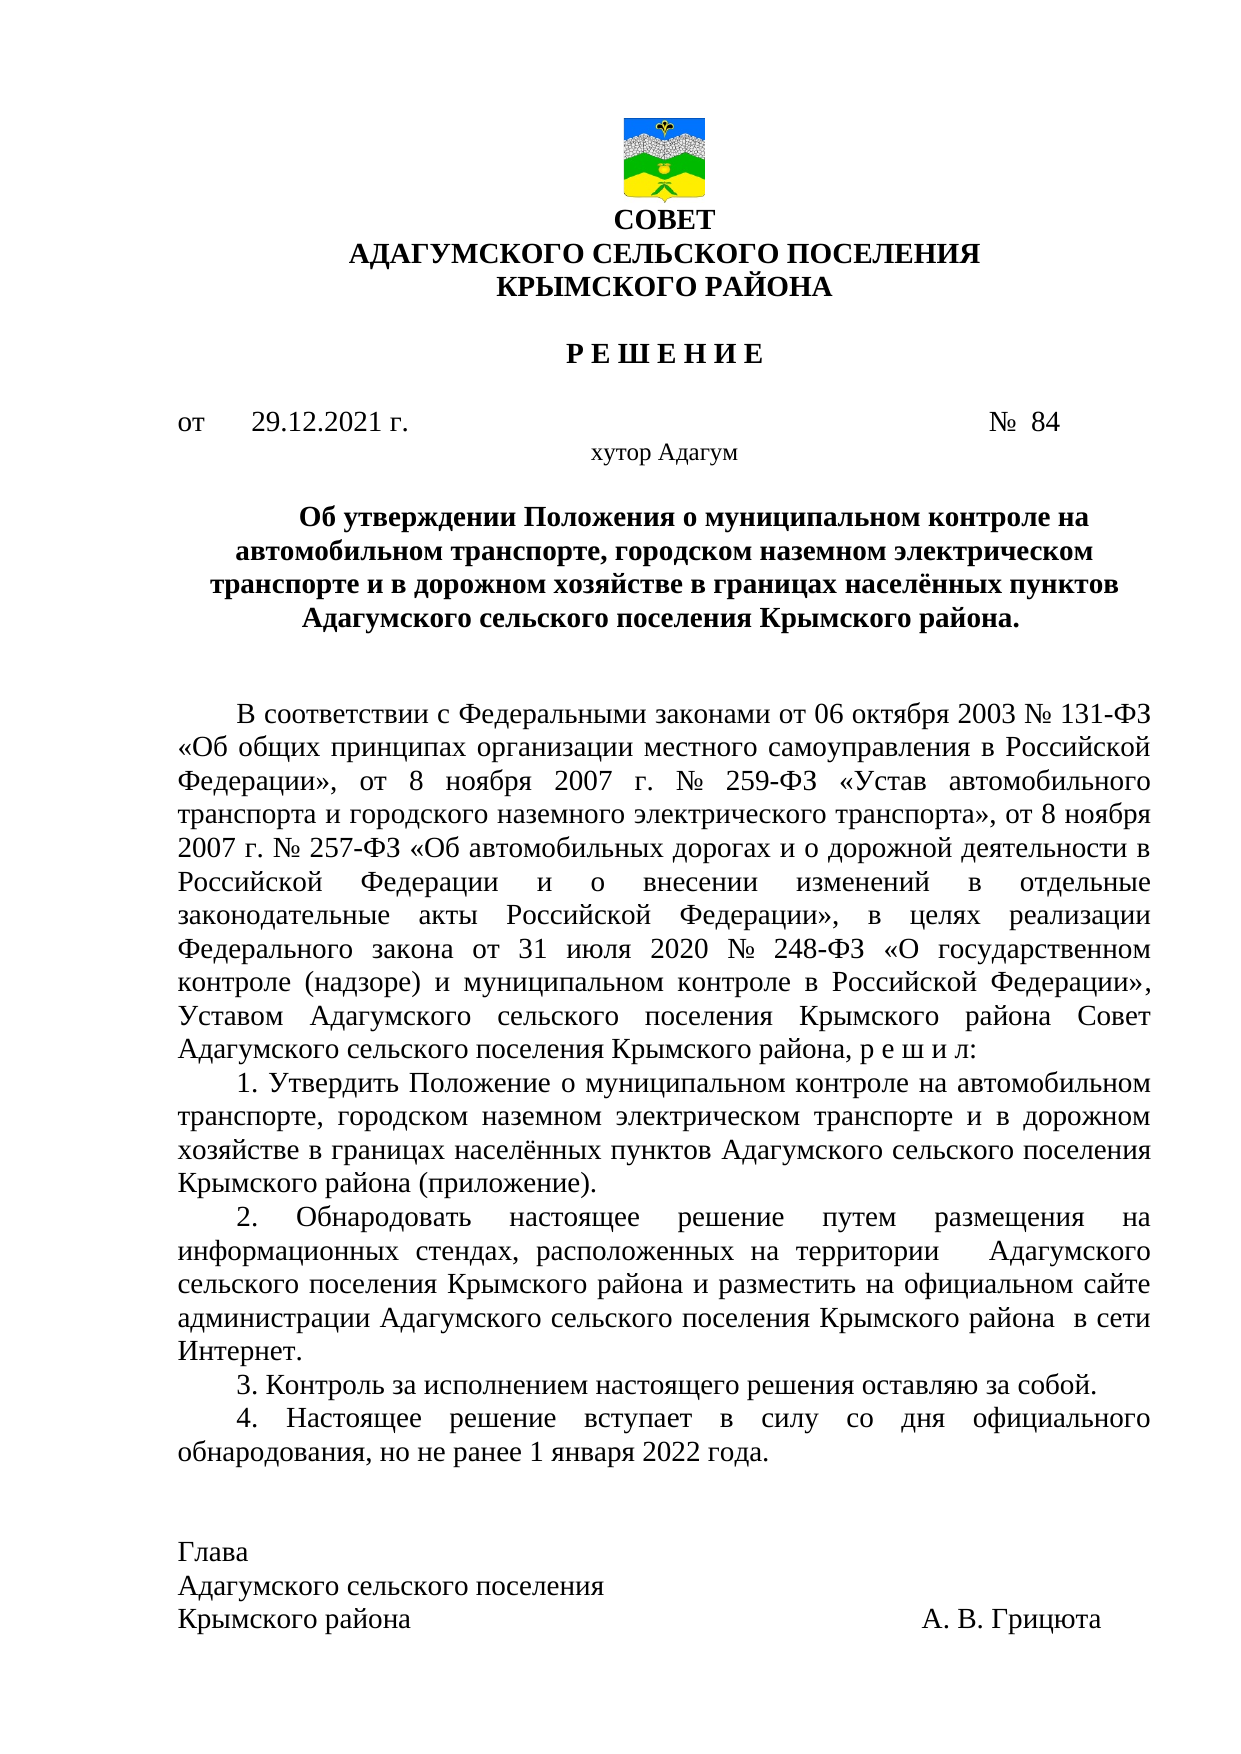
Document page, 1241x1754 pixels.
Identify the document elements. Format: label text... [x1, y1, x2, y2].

text В соответствии с Федеральными законами от 06 октября 2003 № 131-ФЗ «Об общих принципах организации местного самоуправления в Российской Федерации», от 8 ноября 2007 г. № 259-ФЗ «Устав автомобильного транспорта и городского наземного электрического транспорта», от 8 ноября 2007 г. № 257-ФЗ «Об автомобильных дорогах и о дорожной деятельности в Российской Федерации и о внесении изменений в отдельные законодательные акты Российской Федерации», в целях реализации Федерального закона от 31 июля 2020 № 248-ФЗ «О государственном контроле (надзоре) и муниципальном контроле в Российской Федерации», Уставом Адагумского сельского поселения Крымского района Совет Адагумского сельского поселения Крымского района, р е ш и л: [177, 763, 1152, 1065]
text 3. Контроль за исполнением настоящего решения оставляю за собой. [177, 1367, 1152, 1400]
text 1. Утвердить Положение о муниципальном контроле на автомобильном транспорте, городском наземном электрическом транспорте и в дорожном хозяйстве в границах населённых пунктов Адагумского сельского поселения Крымского района (приложение). [177, 1065, 1152, 1199]
text хутор Адагум [177, 437, 1152, 466]
text Адагумского сельского поселения [177, 1568, 1181, 1601]
text СОВЕТ [177, 202, 1152, 236]
text 4. Настоящее решение вступает в силу со дня официального обнародования, но не ранее 1 января 2022 года. [177, 1400, 1152, 1467]
text Глава [177, 1534, 1181, 1568]
text Р Е Ш Е Н И Е [177, 337, 1152, 370]
text КРЫМСКОГО РАЙОНА [177, 269, 1152, 303]
picture [623, 118, 705, 203]
text от 29.12.2021 г. № 84 [177, 404, 1152, 437]
text Крымского района А. В. Грицюта [177, 1601, 1152, 1635]
text 2. Обнародовать настоящее решение путем размещения на информационных стендах, расположенных на территории Адагумского сельского поселения Крымского района и разместить на официальном сайте администрации Адагумского сельского поселения Крымского района в сети Интернет. [177, 1199, 1152, 1367]
text Об утверждении Положения о муниципальном контроле на автомобильном транспорте, городском наземном электрическом транспорте и в дорожном хозяйстве в границах населённых пунктов Адагумского сельского поселения Крымского района. [177, 499, 1152, 634]
text АДАГУМСКОГО СЕЛЬСКОГО ПОСЕЛЕНИЯ [177, 236, 1152, 269]
